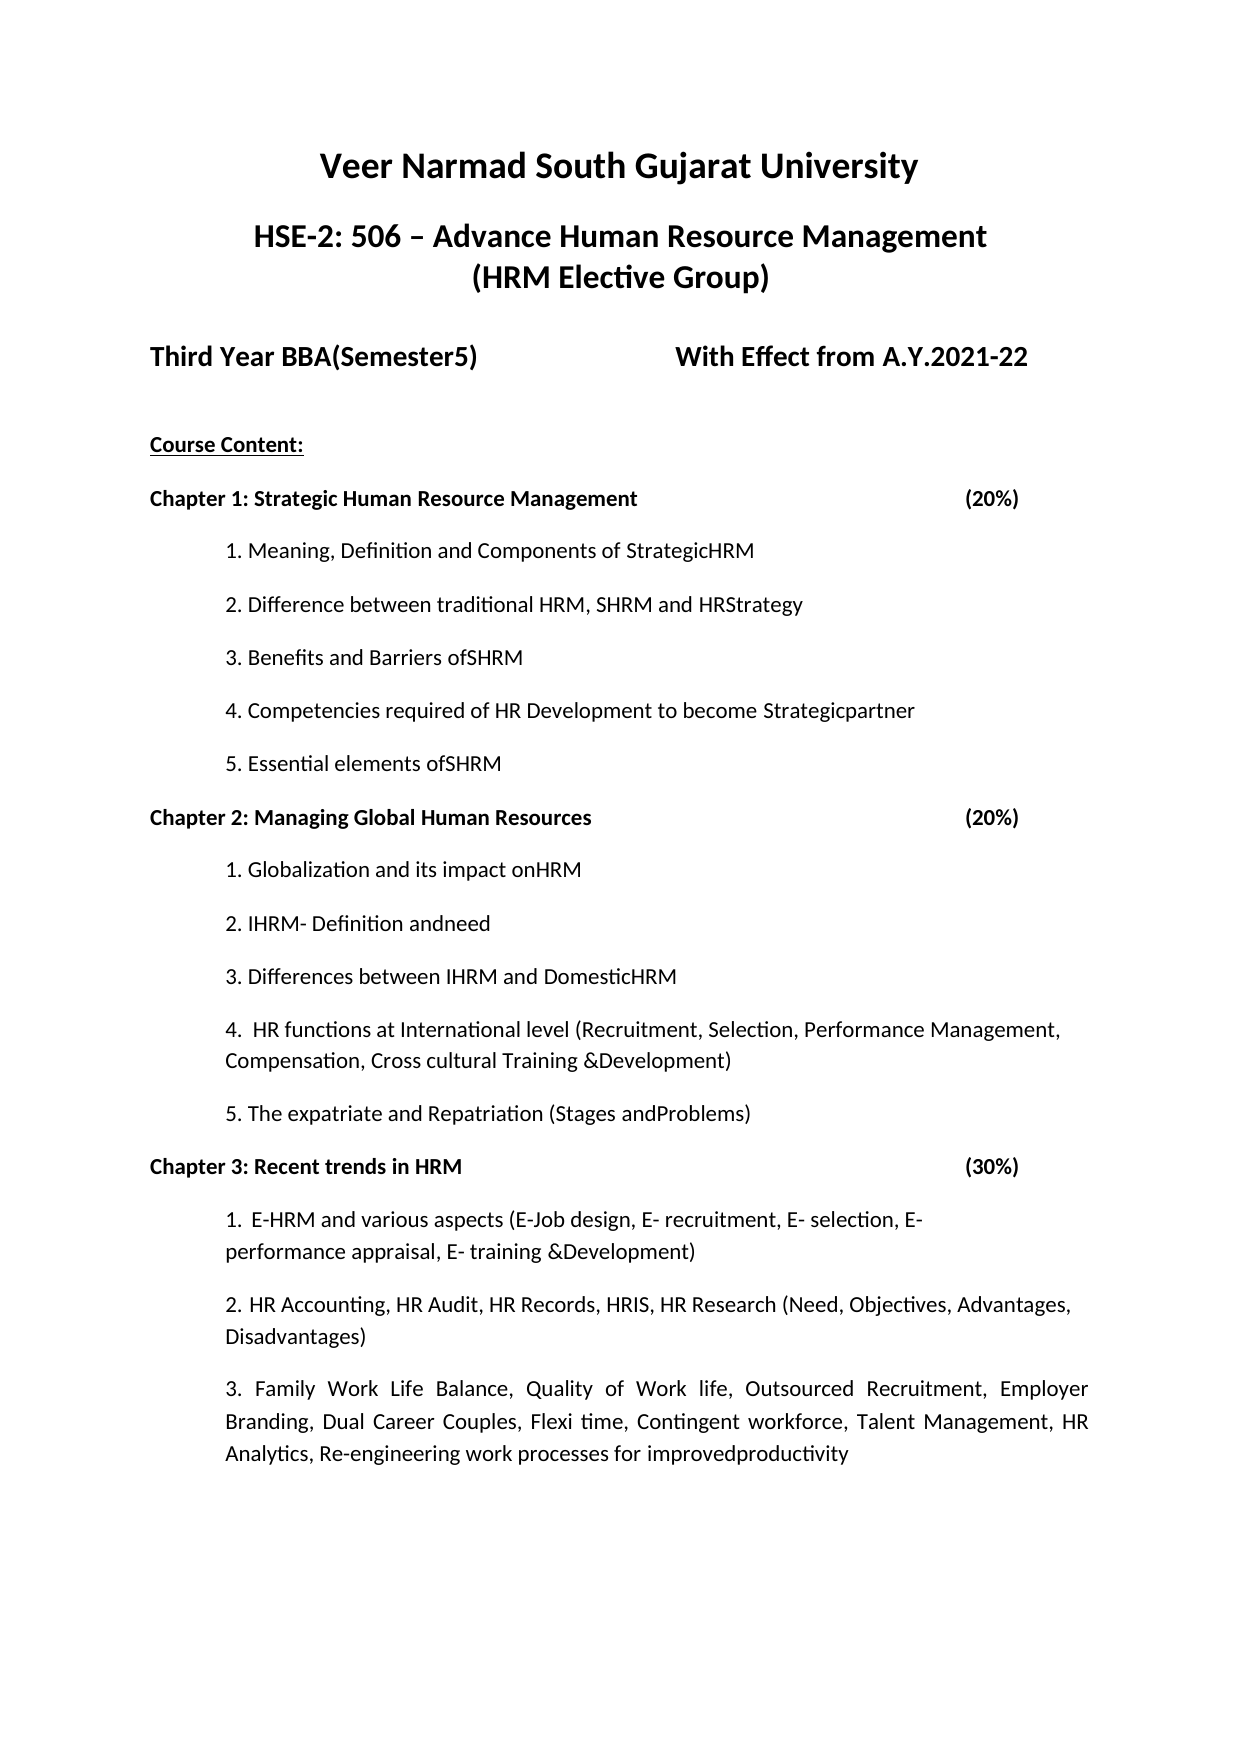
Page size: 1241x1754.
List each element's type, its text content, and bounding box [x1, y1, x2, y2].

list IHRM- Definition andneed [225, 909, 1132, 937]
list Difference between traditional HRM, SHRM and HRStrategy [225, 590, 1132, 618]
subtitle HSE-2: 506 – Advance Human Resource Management (HRM Elective Group) [237, 215, 1005, 297]
list Differences between IHRM and DomesticHRM [225, 962, 1132, 990]
list The expatriate and Repatriation (Stages andProblems) [225, 1099, 1132, 1127]
list E-HRM and various aspects (E-Job design, E- recruitment, E- selection, E- performance appraisal, E- training &Development) [225, 1205, 1050, 1266]
list Globalization and its impact onHRM [225, 855, 1132, 883]
text Chapter 2: Managing Global Human Resources (20%) [150, 803, 1132, 831]
list Benefits and Barriers ofSHRM [225, 643, 1132, 671]
subtitle Third Year BBA(Semester5) With Effect from A.Y.2021-22 [150, 338, 1132, 373]
list HR Accounting, HR Audit, HR Records, HRIS, HR Research (Need, Objectives, Advantages, Disadvantages) [225, 1290, 1073, 1350]
list Family Work Life Balance, Quality of Work life, Outsourced Recruitment, Employer Branding, Dual Career Couples, Flexi time, Contingent workforce, Talent Management, HR Analytics, Re-engineering work processes for improvedproductivity [225, 1374, 1090, 1467]
subtitle Veer Narmad South Gujarat University [261, 142, 978, 188]
text Chapter 1: Strategic Human Resource Management (20%) [150, 484, 1132, 512]
list Meaning, Definition and Components of StrategicHRM [225, 537, 1132, 565]
list Essential elements ofSHRM [225, 749, 1132, 777]
list HR functions at International level (Recruitment, Selection, Performance Management, Compensation, Cross cultural Training &Development) [225, 1015, 1063, 1074]
text Course Content: [150, 431, 1132, 459]
text Chapter 3: Recent trends in HRM (30%) [150, 1152, 1132, 1180]
list Competencies required of HR Development to become Strategicpartner [225, 696, 1132, 724]
